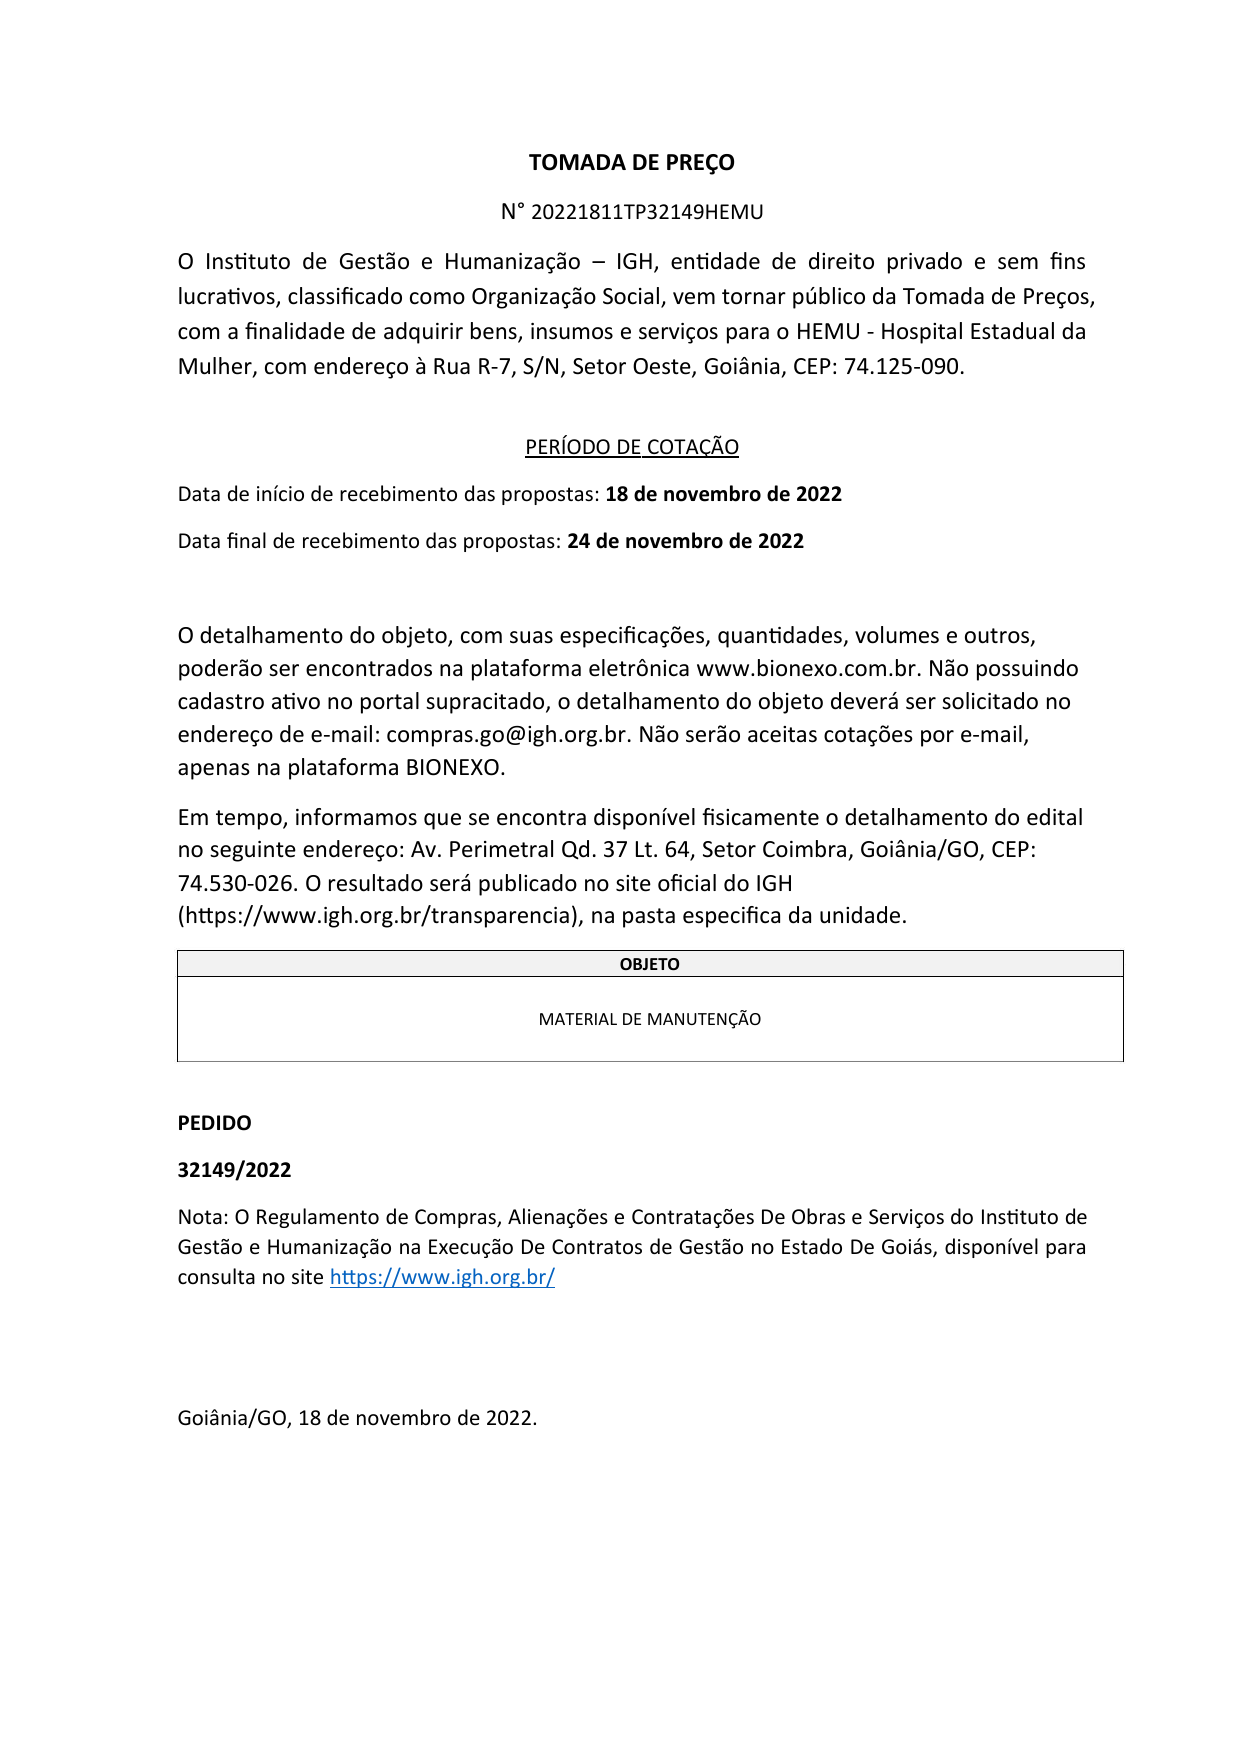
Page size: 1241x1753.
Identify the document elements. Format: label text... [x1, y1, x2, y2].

text poderão ser encontrados na plataforma eletrônica www.bionexo.com.br. Não possuindo [177, 652, 1103, 683]
text Nota: O Regulamento de Compras, Alienações e Contratações De Obras e Serviços do Instituto de [177, 1202, 1112, 1230]
text no seguinte endereço: Av. Perimetral Qd. 37 Lt. 64, Setor Coimbra, Goiânia/GO, CEP: [177, 833, 1107, 864]
text N° 20221811TP32149HEMU [500, 195, 789, 226]
text 7 [177, 867, 190, 897]
text Mulher, com endereço à Rua R-7, S/N, Setor Oeste, Goiânia, CEP: 74.125-090. [177, 350, 1112, 381]
picture [174, 947, 1126, 1064]
text O detalhamento do objeto, com suas especificações, quantidades, volumes e outros, [177, 619, 1103, 650]
text Em tempo, informamos que se encontra disponível fisicamente o detalhamento do edital [177, 801, 1107, 831]
text apenas na plataforma BIONEXO. [177, 751, 1103, 782]
text Goiânia/GO, 18 de novembro de 2022. [177, 1403, 562, 1431]
text TOMADA DE PREÇO [529, 146, 760, 176]
text PERÍODO DE COTAÇÃO [525, 432, 866, 460]
text (https://www.igh.org.br/transparencia), na pasta especifica da unidade. [177, 899, 933, 930]
text OBJETO [619, 952, 705, 974]
text O Instituto de Gestão e Humanização – IGH, entidade de direito privado e sem fins [177, 245, 1112, 276]
text lucrativos, classificado como Organização Social, vem tornar público da Tomada de Preços, [177, 280, 1112, 311]
text com a finalidade de adquirir bens, insumos e serviços para o HEMU - Hospital Estadual da [177, 315, 1112, 346]
text MATERIAL DE MANUTENÇÃO [538, 1007, 786, 1030]
text PEDIDO [177, 1108, 277, 1136]
text Data de início de recebimento das propostas: 18 de novembro de 2022 [177, 479, 866, 507]
text 2149/2022 [189, 1155, 317, 1183]
text Gestão e Humanização na Execução De Contratos de Gestão no Estado De Goiás, disponível para [177, 1232, 1112, 1260]
text cadastro ativo no portal supracitado, o detalhamento do objeto deverá ser solicitado no [177, 685, 1103, 716]
text Data final de recebimento das propostas: 24 de novembro de 2022 [177, 526, 866, 554]
text consulta no site https://www.igh.org.br/ [177, 1262, 1112, 1290]
text 4.530-026. O resultado será publicado no site oficial do IGH [190, 867, 818, 897]
text endereço de e-mail: compras.go@igh.org.br. Não serão aceitas cotações por e-mail, [177, 718, 1103, 749]
